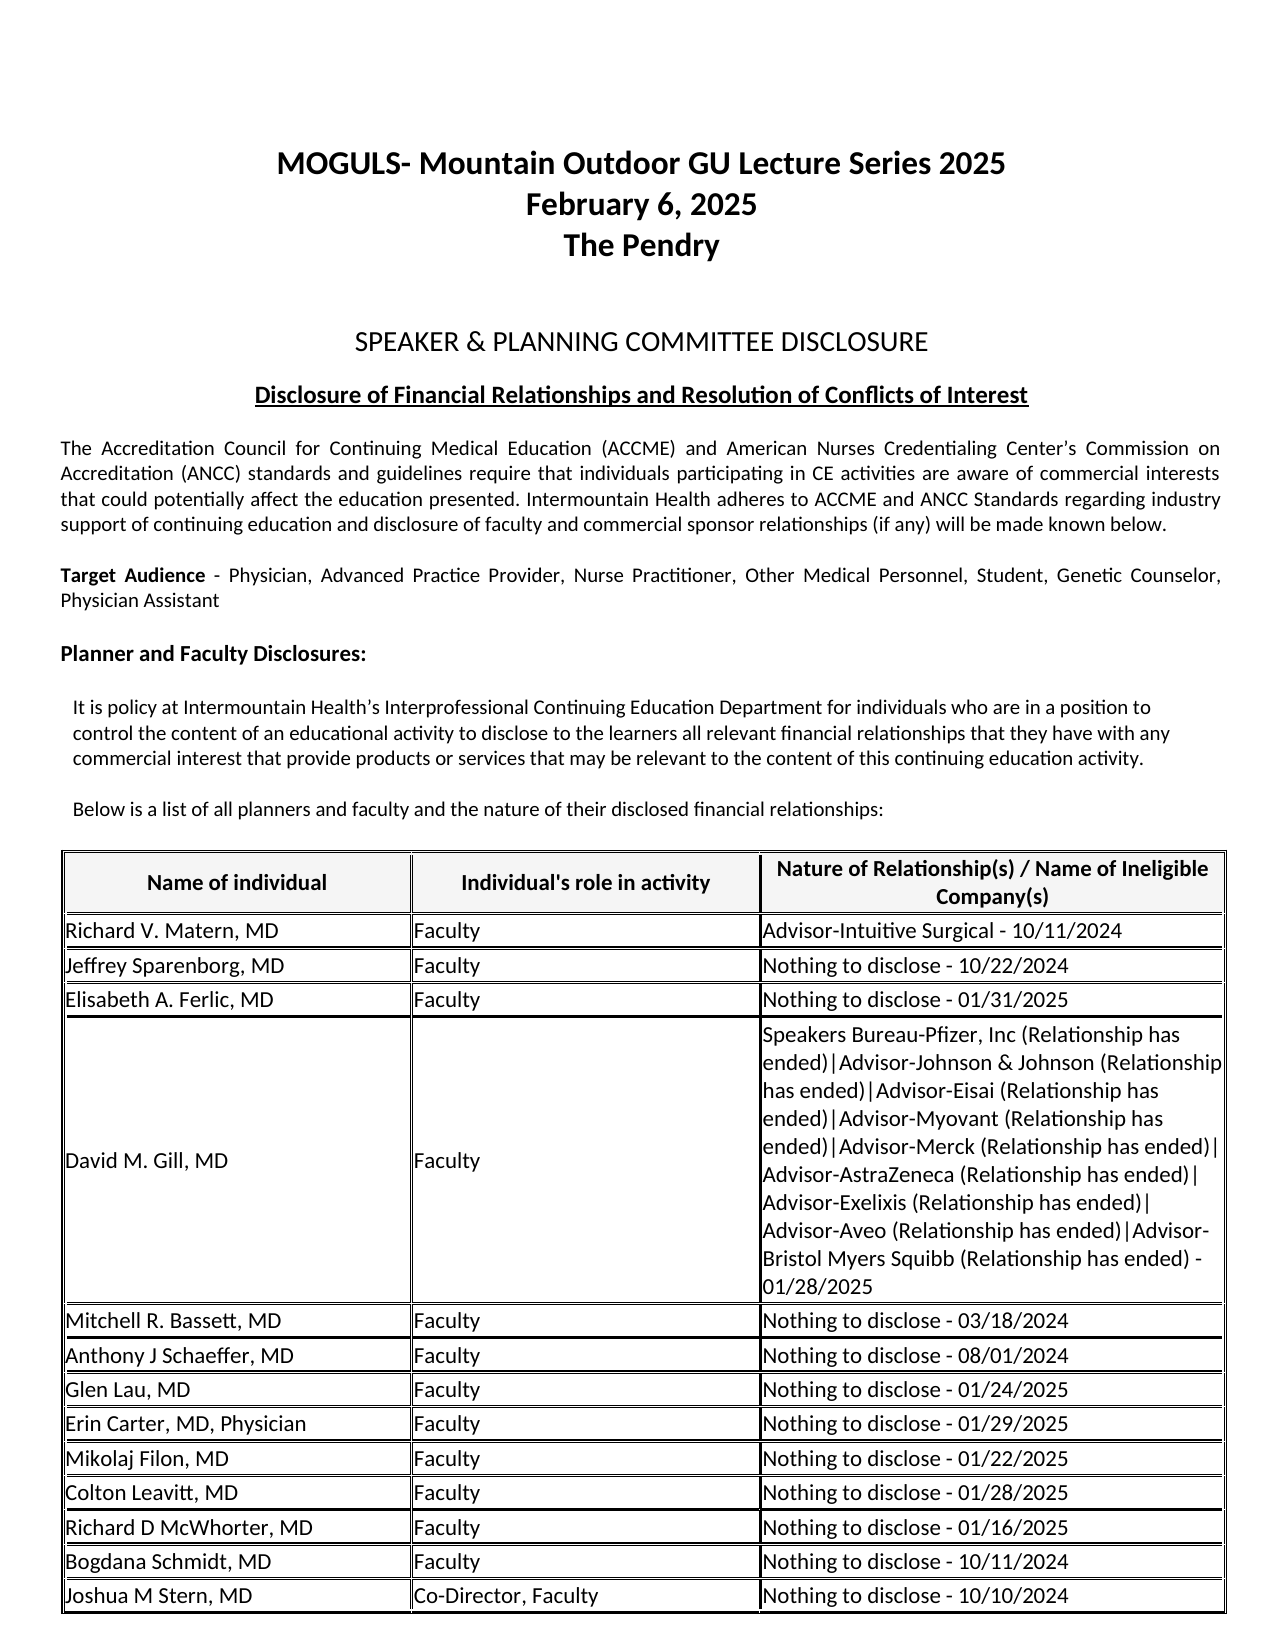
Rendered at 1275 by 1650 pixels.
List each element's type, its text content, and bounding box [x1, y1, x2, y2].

table_cell Jeffrey Sparenborg, MD [65, 946, 410, 981]
table_cell Mitchell R. Bassett, MD [63, 1302, 411, 1336]
table_cell Nothing to disclose - 01/31/2025 [760, 981, 1225, 1015]
table_cell Nothing to disclose - 08/01/2024 [762, 1336, 1224, 1370]
text The Accreditation Council for Continuing Medical Education (ACCME) and American Nurses Credentialing Center’s Commission on Accreditation (ANCC) standards and guidelines require that individuals participating in CE activities are aware of commercial interests that could potentially affect the education presented. Intermountain Health adheres to ACCME and ANCC Standards regarding industry support of continuing education and disclosure of faculty and commercial sponsor relationships (if any) will be made known below. [60, 435, 1223, 537]
table_cell Joshua M Stern, MD [63, 1577, 411, 1611]
subtitle MOGULS- Mountain Outdoor GU Lecture Series 2025 [60, 142, 1223, 183]
table_cell Nothing to disclose - 01/22/2025 [762, 1439, 1224, 1473]
table_cell Faculty [413, 1546, 759, 1577]
table_cell Faculty [413, 1477, 759, 1508]
table_cell Nothing to disclose - 03/18/2024 [760, 1302, 1225, 1336]
table_cell Nothing to disclose - 01/29/2025 [760, 1405, 1225, 1439]
table_cell Nothing to disclose - 10/11/2024 [762, 1542, 1224, 1577]
table_cell Faculty [413, 950, 759, 981]
table_cell Nothing to disclose - 01/16/2025 [762, 1508, 1225, 1542]
text Planner and Faculty Disclosures: [60, 639, 1223, 666]
table_cell Faculty [413, 1374, 759, 1405]
table_cell Colton Leavitt, MD [65, 1474, 410, 1508]
table_cell Faculty [413, 915, 759, 946]
table_cell Faculty [413, 1339, 759, 1370]
subtitle The Pendry [60, 224, 1223, 264]
text SPEAKER & PLANNING COMMITTEE DISCLOSURE [60, 323, 1223, 359]
table_cell Faculty [413, 1018, 759, 1302]
table_cell Speakers Bureau-Pfizer, Inc (Relationship has ended)|Advisor-Johnson & Johnson (Relationship has ended)|Advisor-Eisai (Relationship has ended)|Advisor-Myovant (Relationship has ended)|Advisor-Merck (Relationship has ended)|Advisor-AstraZeneca (Relationship has ended)|Advisor-Exelixis (Relationship has ended)|Advisor-Aveo (Relationship has ended)|Advisor-Bristol Myers Squibb (Relationship has ended) - 01/28/2025 [762, 1015, 1224, 1302]
table_cell Elisabeth A. Ferlic, MD [63, 981, 411, 1015]
table_cell Advisor-Intuitive Surgical - 10/11/2024 [760, 912, 1225, 946]
table_header Name of individual [65, 853, 411, 912]
table_cell Richard V. Matern, MD [63, 912, 411, 946]
text Target Audience - Physician, Advanced Practice Provider, Nurse Practitioner, Other Medical Personnel, Student, Genetic Counselor, Physician Assistant [60, 562, 1223, 613]
table_cell Nothing to disclose - 01/24/2025 [762, 1370, 1224, 1405]
table_cell Bogdana Schmidt, MD [65, 1542, 410, 1577]
table_cell Nothing to disclose - 10/22/2024 [762, 946, 1224, 981]
table_cell Glen Lau, MD [65, 1370, 410, 1405]
table_cell Faculty [413, 1408, 759, 1439]
table_header Nature of Relationship(s) / Name of Ineligible Company(s) [760, 853, 1224, 912]
table_header Individual's role in activity [411, 851, 760, 912]
table_cell Faculty [413, 1443, 759, 1473]
subtitle February 6, 2025 [60, 183, 1223, 224]
table_cell Nothing to disclose - 01/28/2025 [762, 1474, 1224, 1508]
table_cell Faculty [413, 984, 759, 1015]
table_cell Anthony J Schaeffer, MD [65, 1336, 410, 1370]
table_cell Erin Carter, MD, Physician [63, 1405, 411, 1439]
table_cell Faculty [413, 1511, 759, 1542]
text Below is a list of all planners and faculty and the nature of their disclosed financial relationships: [73, 796, 1212, 821]
table_cell Nothing to disclose - 10/10/2024 [760, 1577, 1225, 1611]
text It is policy at Intermountain Health’s Interprofessional Continuing Education Department for individuals who are in a position to control the content of an educational activity to disclose to the learners all relevant financial relationships that they have with any commercial interest that provide products or services that may be relevant to the content of this continuing education activity. [73, 694, 1212, 771]
table_cell Richard D McWhorter, MD [63, 1508, 410, 1542]
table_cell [411, 1580, 760, 1611]
text Disclosure of Financial Relationships and Resolution of Conflicts of Interest [60, 379, 1223, 409]
table_cell David M. Gill, MD [65, 1015, 410, 1302]
table_cell Faculty [413, 1305, 759, 1336]
table_cell Mikolaj Filon, MD [65, 1439, 410, 1473]
